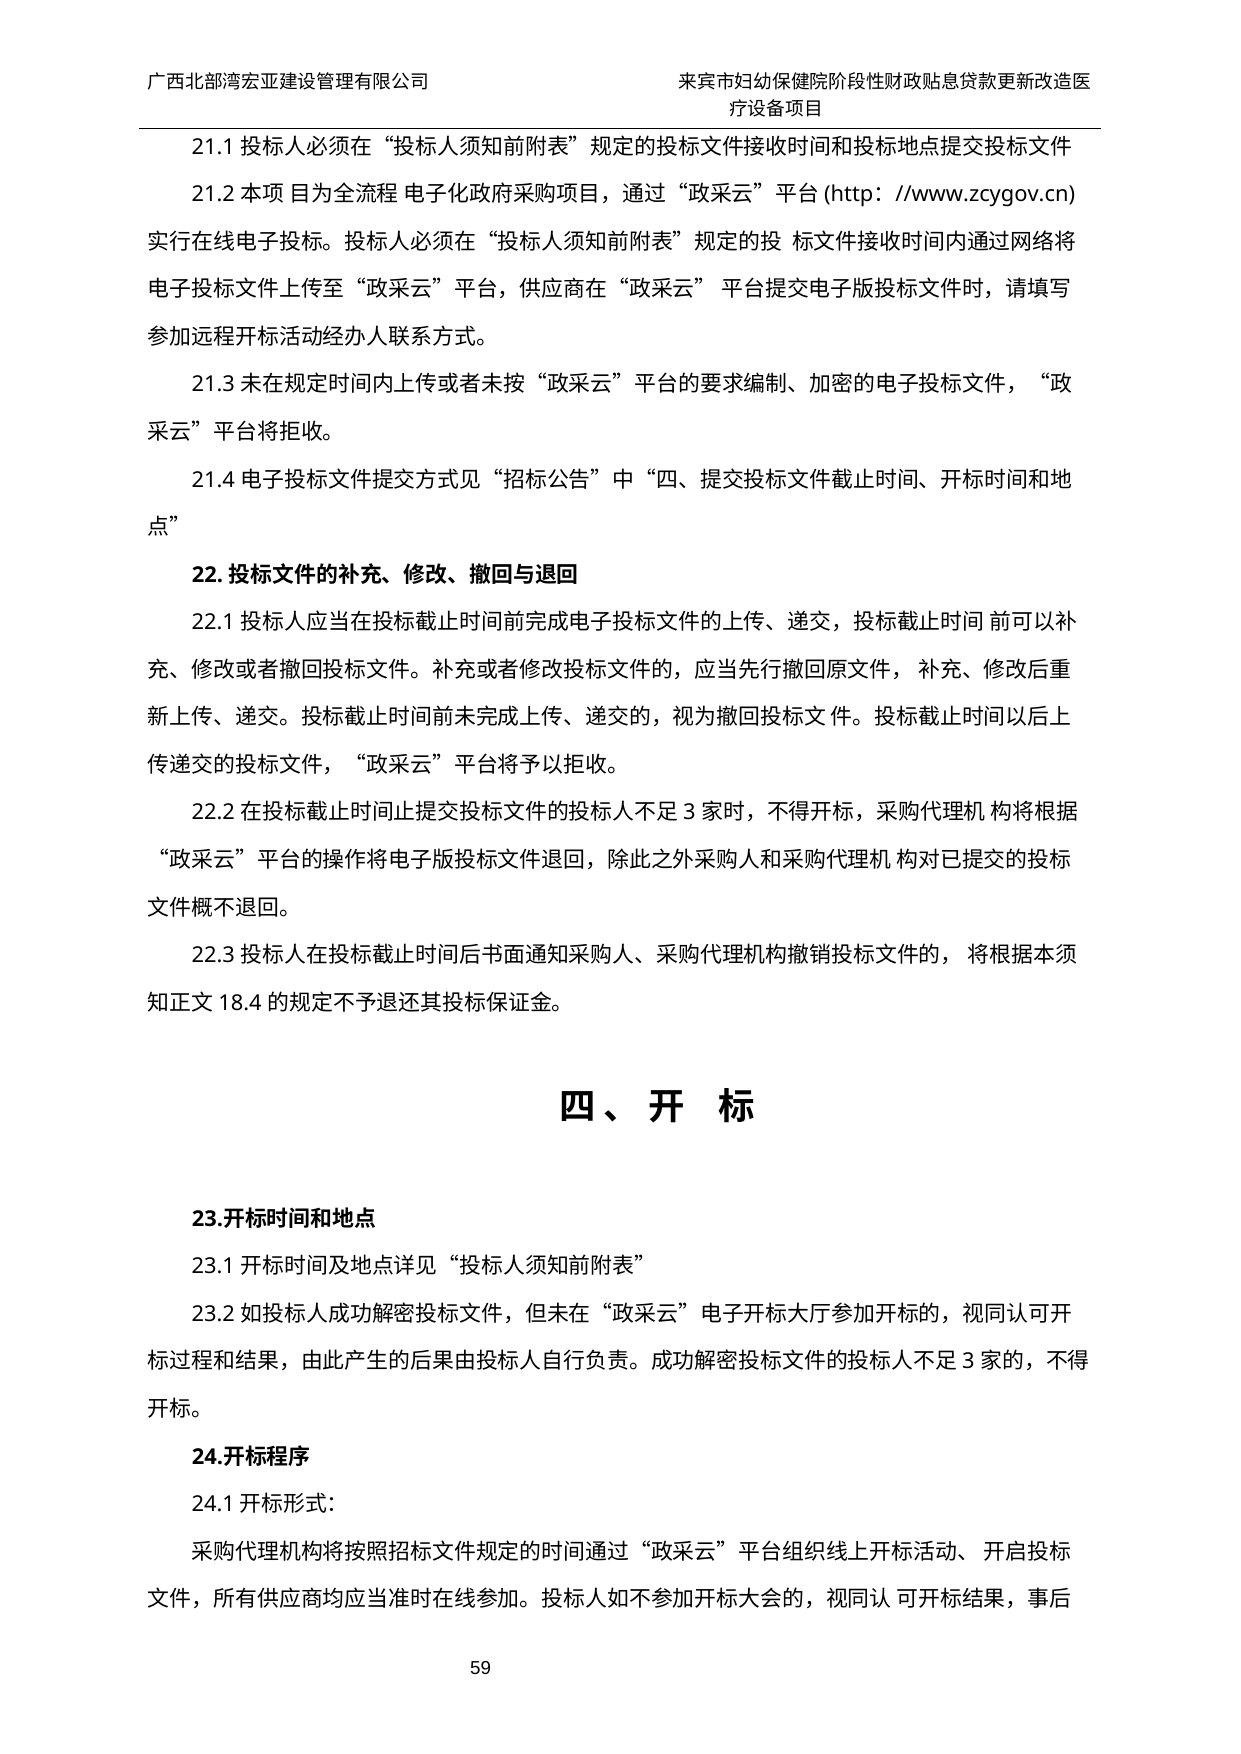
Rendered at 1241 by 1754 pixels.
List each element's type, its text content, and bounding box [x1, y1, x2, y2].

text 24.开标程序 [148, 1439, 1092, 1470]
text 21.3 未在规定时间内上传或者未按“政采云”平台的要求编制、加密的电子投标文件，“政采云”平台将拒收。 [148, 366, 1092, 446]
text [148, 1534, 1092, 1613]
text 23.开标时间和地点 [148, 1201, 1092, 1232]
text 23.2 如投标人成功解密投标文件，但未在“政采云”电子开标大厅参加开标的，视同认可开标过程和结果，由此产生的后果由投标人自行负责。成功解密投标文件的投标人不足 3 家的，不得开标。 [148, 1296, 1092, 1423]
text 23.1 开标时间及地点详见“投标人须知前附表” [148, 1248, 1092, 1280]
text 21.2 本项 目为全流程 电子化政府采购项目，通过“政采云”平台 (http：//www.zcygov.cn) 实行在线电子投标。投标人必须在“投标人须知前附表”规定的投 标文件接收时间内通过网络将电子投标文件上传至“政采云”平台，供应商在“政采云” 平台提交电子版投标文件时，请填写参加远程开标活动经办人联系方式。 [148, 176, 1092, 351]
text 四 、 开 标 [148, 1077, 1092, 1130]
text 21.4 电子投标文件提交方式见“招标公告”中“四、提交投标文件截止时间、开标时间和地点” [148, 462, 1092, 541]
text 22.2 在投标截止时间止提交投标文件的投标人不足 3 家时，不得开标，采购代理机 构将根据“政采云”平台的操作将电子版投标文件退回，除此之外采购人和采购代理机 构对已提交的投标文件概不退回。 [148, 794, 1092, 921]
text 22.3 投标人在投标截止时间后书面通知采购人、采购代理机构撤销投标文件的， 将根据本须知正文 18.4 的规定不予退还其投标保证金。 [148, 937, 1092, 1016]
text 22.1 投标人应当在投标截止时间前完成电子投标文件的上传、递交，投标截止时间 前可以补充、修改或者撤回投标文件。补充或者修改投标文件的，应当先行撤回原文件， 补充、修改后重新上传、递交。投标截止时间前未完成上传、递交的，视为撤回投标文 件。投标截止时间以后上传递交的投标文件，“政采云”平台将予以拒收。 [148, 604, 1092, 778]
text 24.1开标形式： [148, 1486, 1092, 1518]
text 22. 投标文件的补充、修改、撤回与退回 [148, 557, 1092, 588]
text 21.1 投标人必须在“投标人须知前附表”规定的投标文件接收时间和投标地点提交投标文件 [148, 129, 1092, 161]
